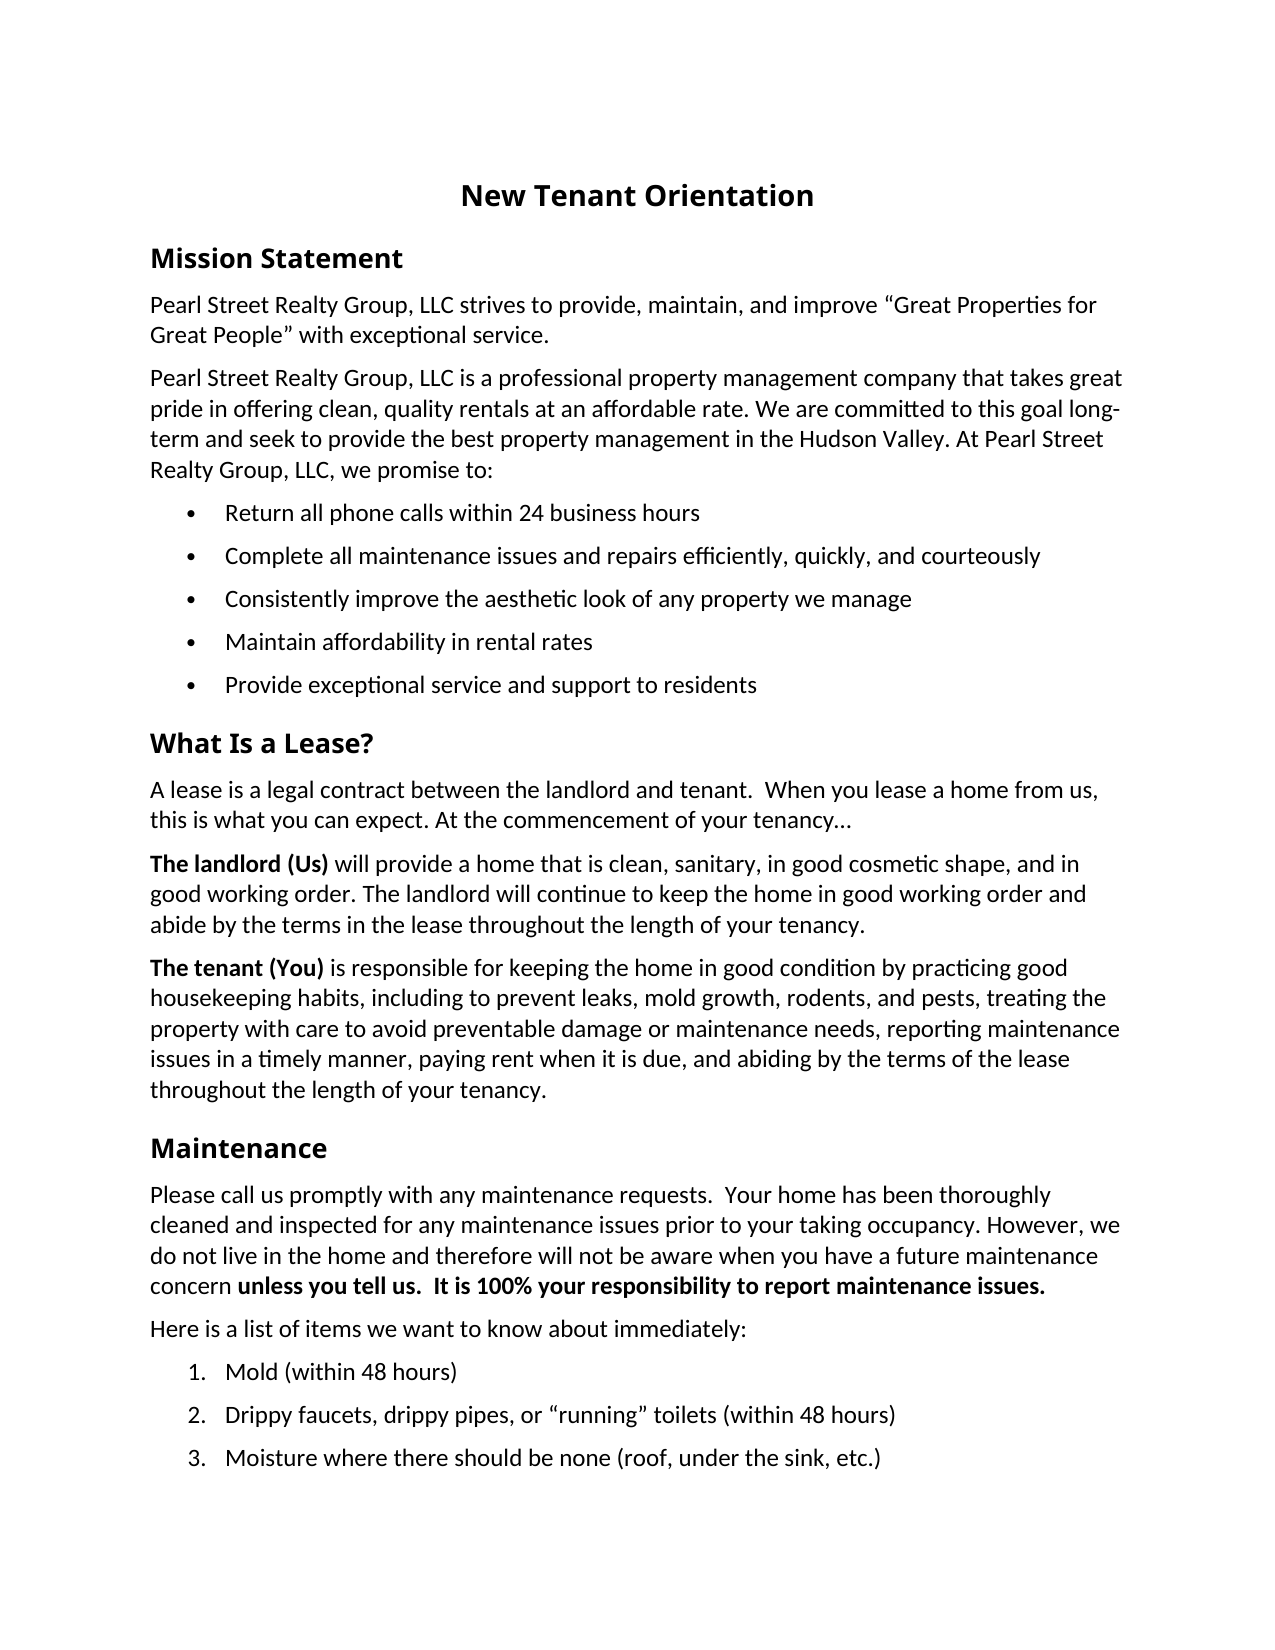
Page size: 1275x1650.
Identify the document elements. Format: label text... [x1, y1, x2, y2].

subtitle Mission Statement [150, 240, 1125, 277]
text Pearl Street Realty Group, LLC is a professional property management company that takes great pride in offering clean, quality rentals at an affordable rate. We are committed to this goal long-term and seek to provide the best property management in the Hudson Valley. At Pearl Street Realty Group, LLC, we promise to: [150, 363, 1125, 485]
text Here is a list of items we want to know about immediately: [150, 1313, 1125, 1344]
list Consistently improve the aesthetic look of any property we manage [187, 583, 1125, 614]
list Complete all maintenance issues and repairs efficiently, quickly, and courteously [187, 540, 1125, 571]
text A lease is a legal contract between the landlord and tenant. When you lease a home from us, this is what you can expect. At the commencement of your tenancy… [150, 774, 1125, 835]
list Provide exceptional service and support to residents [187, 669, 1125, 700]
list Moisture where there should be none (roof, under the sink, etc.) [187, 1442, 1125, 1473]
list Return all phone calls within 24 business hours [187, 497, 1125, 528]
list Mold (within 48 hours) [187, 1356, 1125, 1387]
list Maintain affordability in rental rates [187, 626, 1125, 657]
text Please call us promptly with any maintenance requests. Your home has been thoroughly cleaned and inspected for any maintenance issues prior to your taking occupancy. However, we do not live in the home and therefore will not be aware when you have a future maintenance concern unless you tell us. It is 100% your responsibility to report maintenance issues. [150, 1179, 1125, 1301]
subtitle What Is a Lease? [150, 725, 1125, 762]
list Drippy faucets, drippy pipes, or “running” toilets (within 48 hours) [187, 1399, 1125, 1430]
subtitle Maintenance [150, 1129, 1125, 1166]
text The tenant (You) is responsible for keeping the home in good condition by practicing good housekeeping habits, including to prevent leaks, mold growth, rodents, and pests, treating the property with care to avoid preventable damage or maintenance needs, reporting maintenance issues in a timely manner, paying rent when it is due, and abiding by the terms of the lease throughout the length of your tenancy. [150, 952, 1125, 1104]
text Pearl Street Realty Group, LLC strives to provide, maintain, and improve “Great Properties for Great People” with exceptional service. [150, 289, 1125, 350]
subtitle New Tenant Orientation [150, 175, 1125, 215]
text The landlord (Us) will provide a home that is clean, sanitary, in good cosmetic shape, and in good working order. The landlord will continue to keep the home in good working order and abide by the terms in the lease throughout the length of your tenancy. [150, 848, 1125, 939]
